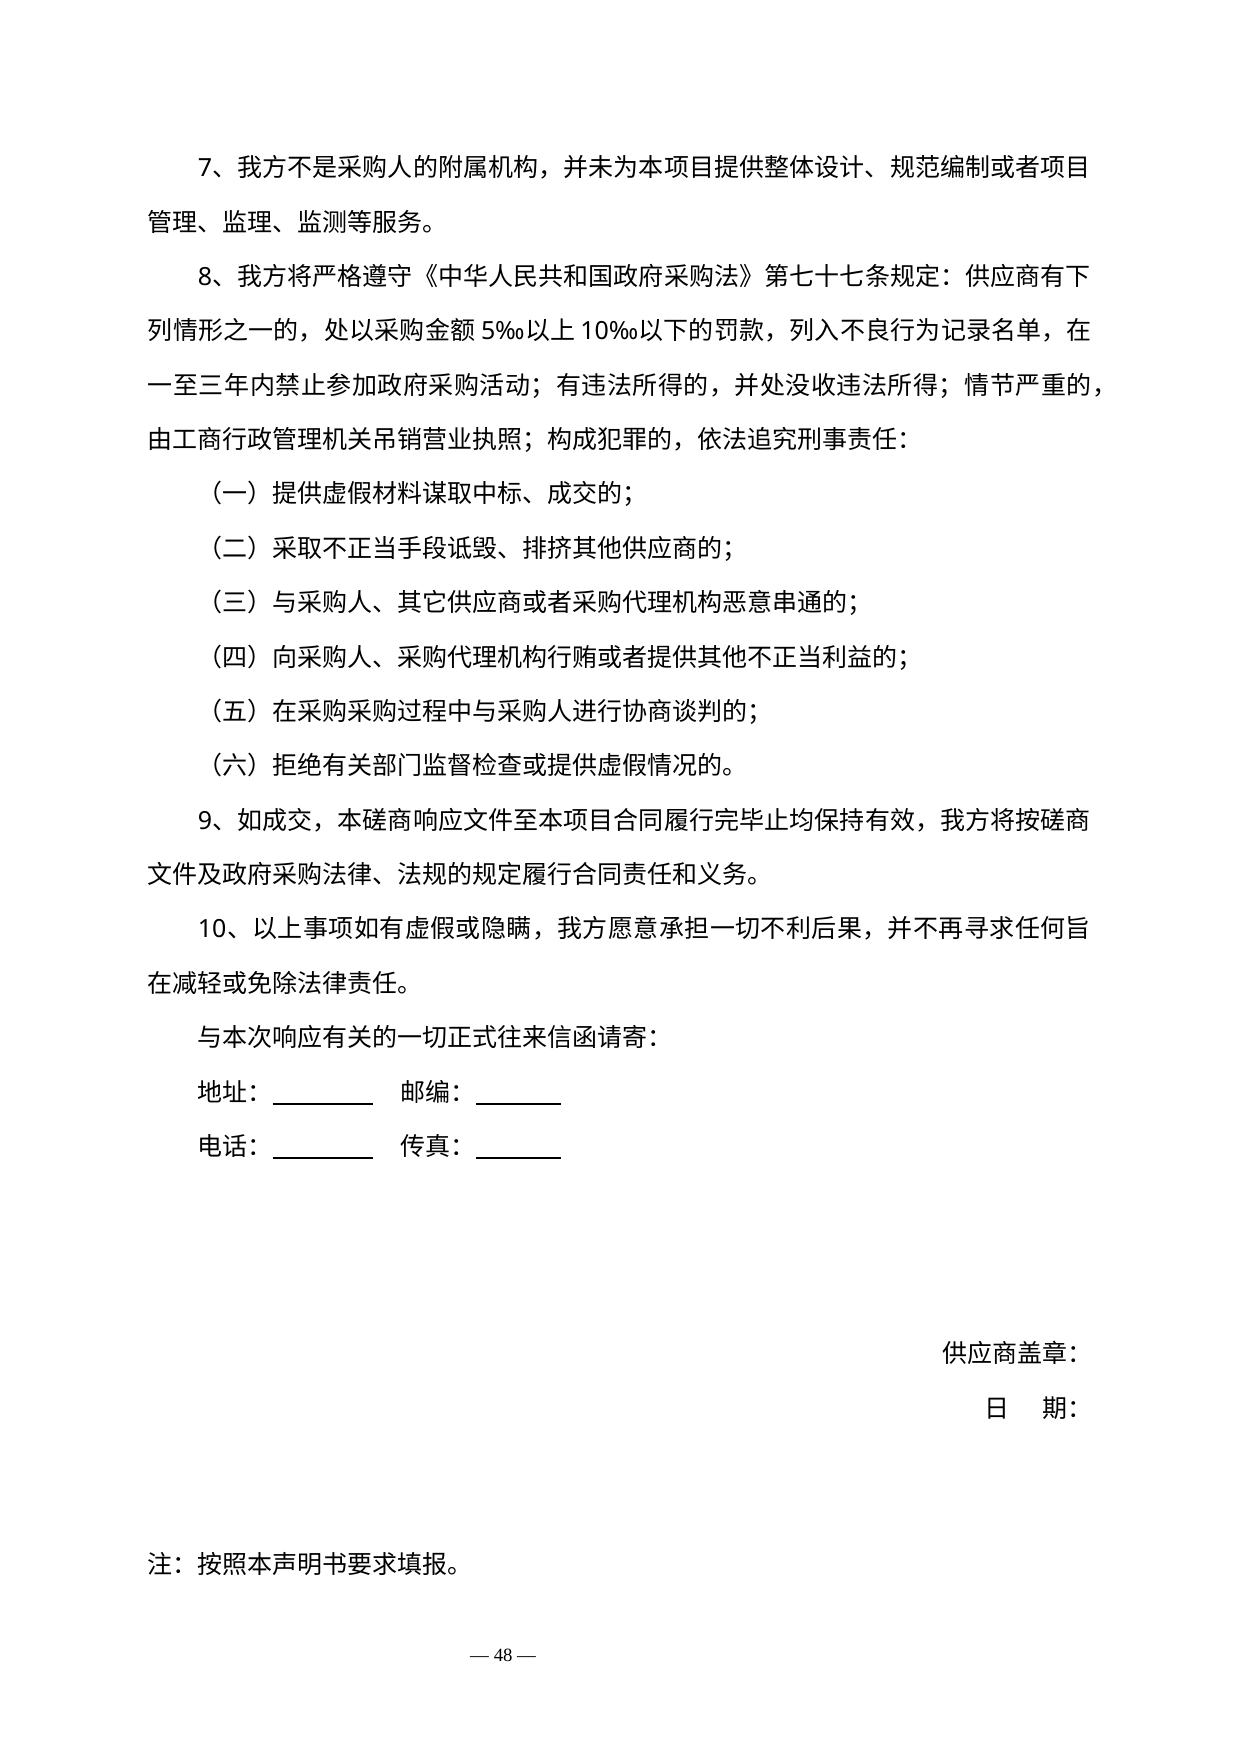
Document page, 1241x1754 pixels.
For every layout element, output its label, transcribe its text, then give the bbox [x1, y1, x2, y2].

text 供应商盖章： [148, 1334, 1092, 1370]
text 电话： 传真： [148, 1126, 1092, 1163]
text 8、我方将严格遵守《中华人民共和国政府采购法》第七十七条规定：供应商有下列情形之一的，处以采购金额5‰以上10‰以下的罚款，列入不良行为记录名单，在一至三年内禁止参加政府采购活动；有违法所得的，并处没收违法所得；情节严重的，由工商行政管理机关吊销营业执照；构成犯罪的，依法追究刑事责任： [148, 256, 1092, 456]
text （三）与采购人、其它供应商或者采购代理机构恶意串通的； [148, 583, 1092, 619]
text 9、如成交，本磋商响应文件至本项目合同履行完毕止均保持有效，我方将按磋商文件及政府采购法律、法规的规定履行合同责任和义务。 [148, 800, 1092, 891]
text 地址： 邮编： [148, 1072, 1092, 1108]
text （六）拒绝有关部门监督检查或提供虚假情况的。 [148, 746, 1092, 782]
text 日 期： [148, 1388, 1092, 1424]
text 7、我方不是采购人的附属机构，并未为本项目提供整体设计、规范编制或者项目管理、监理、监测等服务。 [148, 148, 1092, 238]
text （四）向采购人、采购代理机构行贿或者提供其他不正当利益的； [148, 637, 1092, 673]
text （二）采取不正当手段诋毁、排挤其他供应商的； [148, 528, 1092, 564]
text 与本次响应有关的一切正式往来信函请寄： [148, 1018, 1092, 1054]
text （五）在采购采购过程中与采购人进行协商谈判的； [148, 691, 1092, 728]
text 10、以上事项如有虚假或隐瞒，我方愿意承担一切不利后果，并不再寻求任何旨在减轻或免除法律责任。 [148, 909, 1092, 999]
text 注：按照本声明书要求填报。 [148, 1545, 1092, 1581]
text （一）提供虚假材料谋取中标、成交的； [148, 474, 1092, 510]
